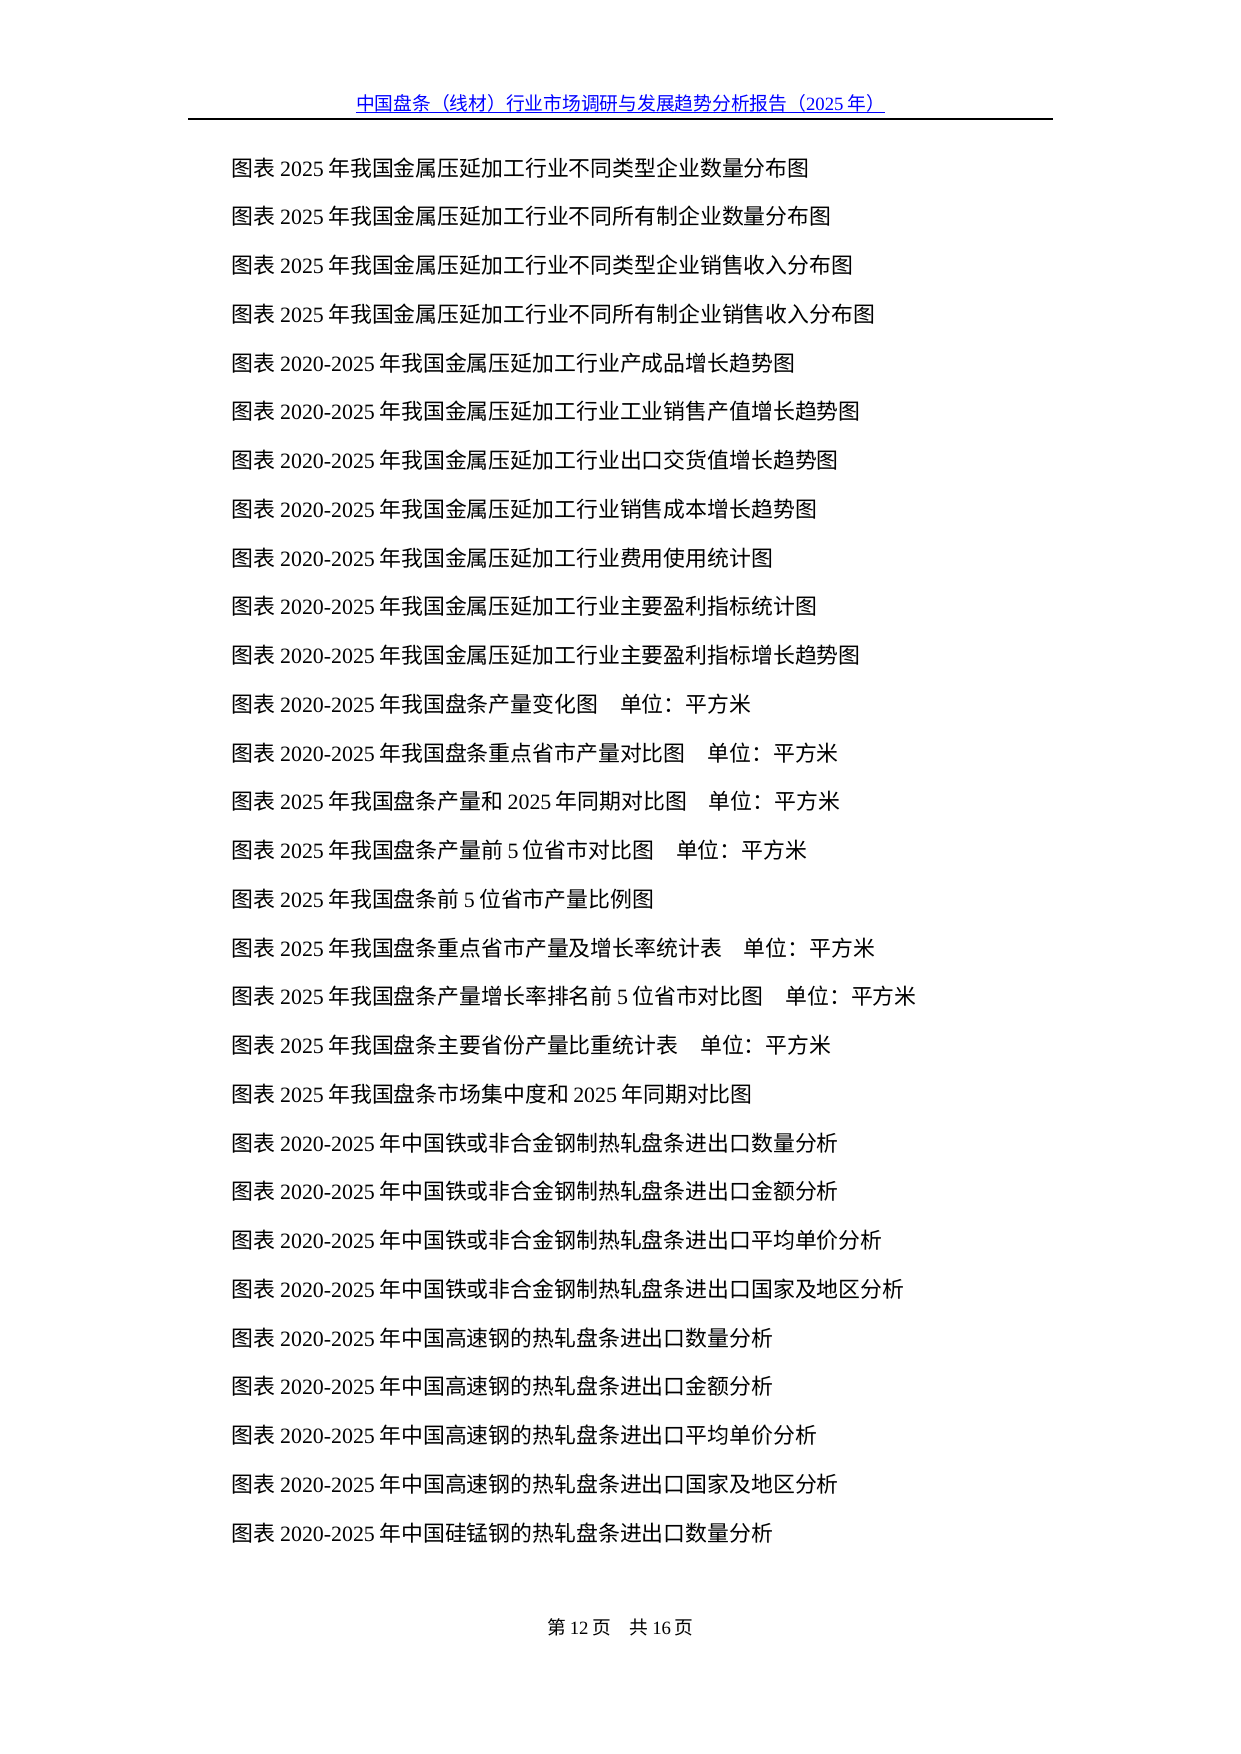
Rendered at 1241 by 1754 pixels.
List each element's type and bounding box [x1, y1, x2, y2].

text [187, 150, 1053, 1548]
